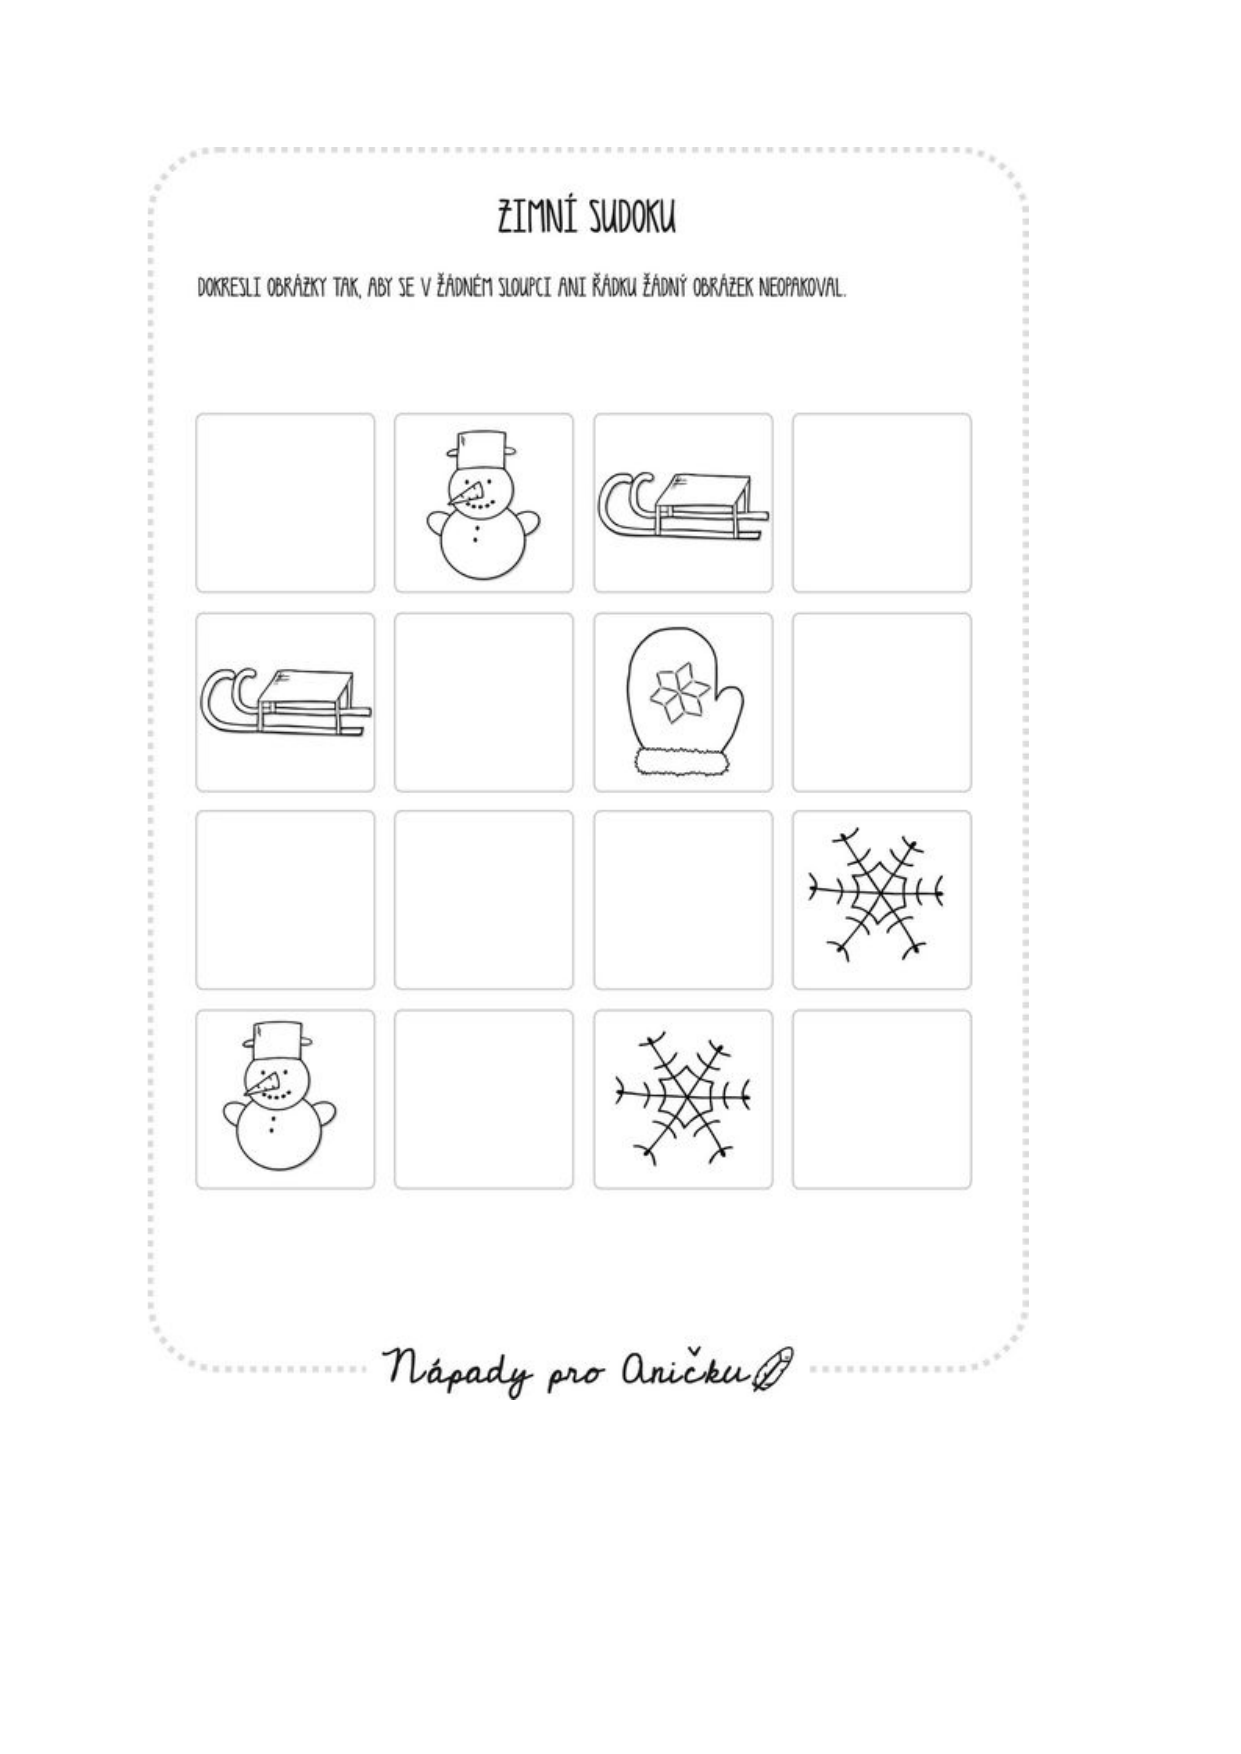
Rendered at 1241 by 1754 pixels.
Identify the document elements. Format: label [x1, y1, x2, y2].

picture [147, 147, 1029, 1400]
